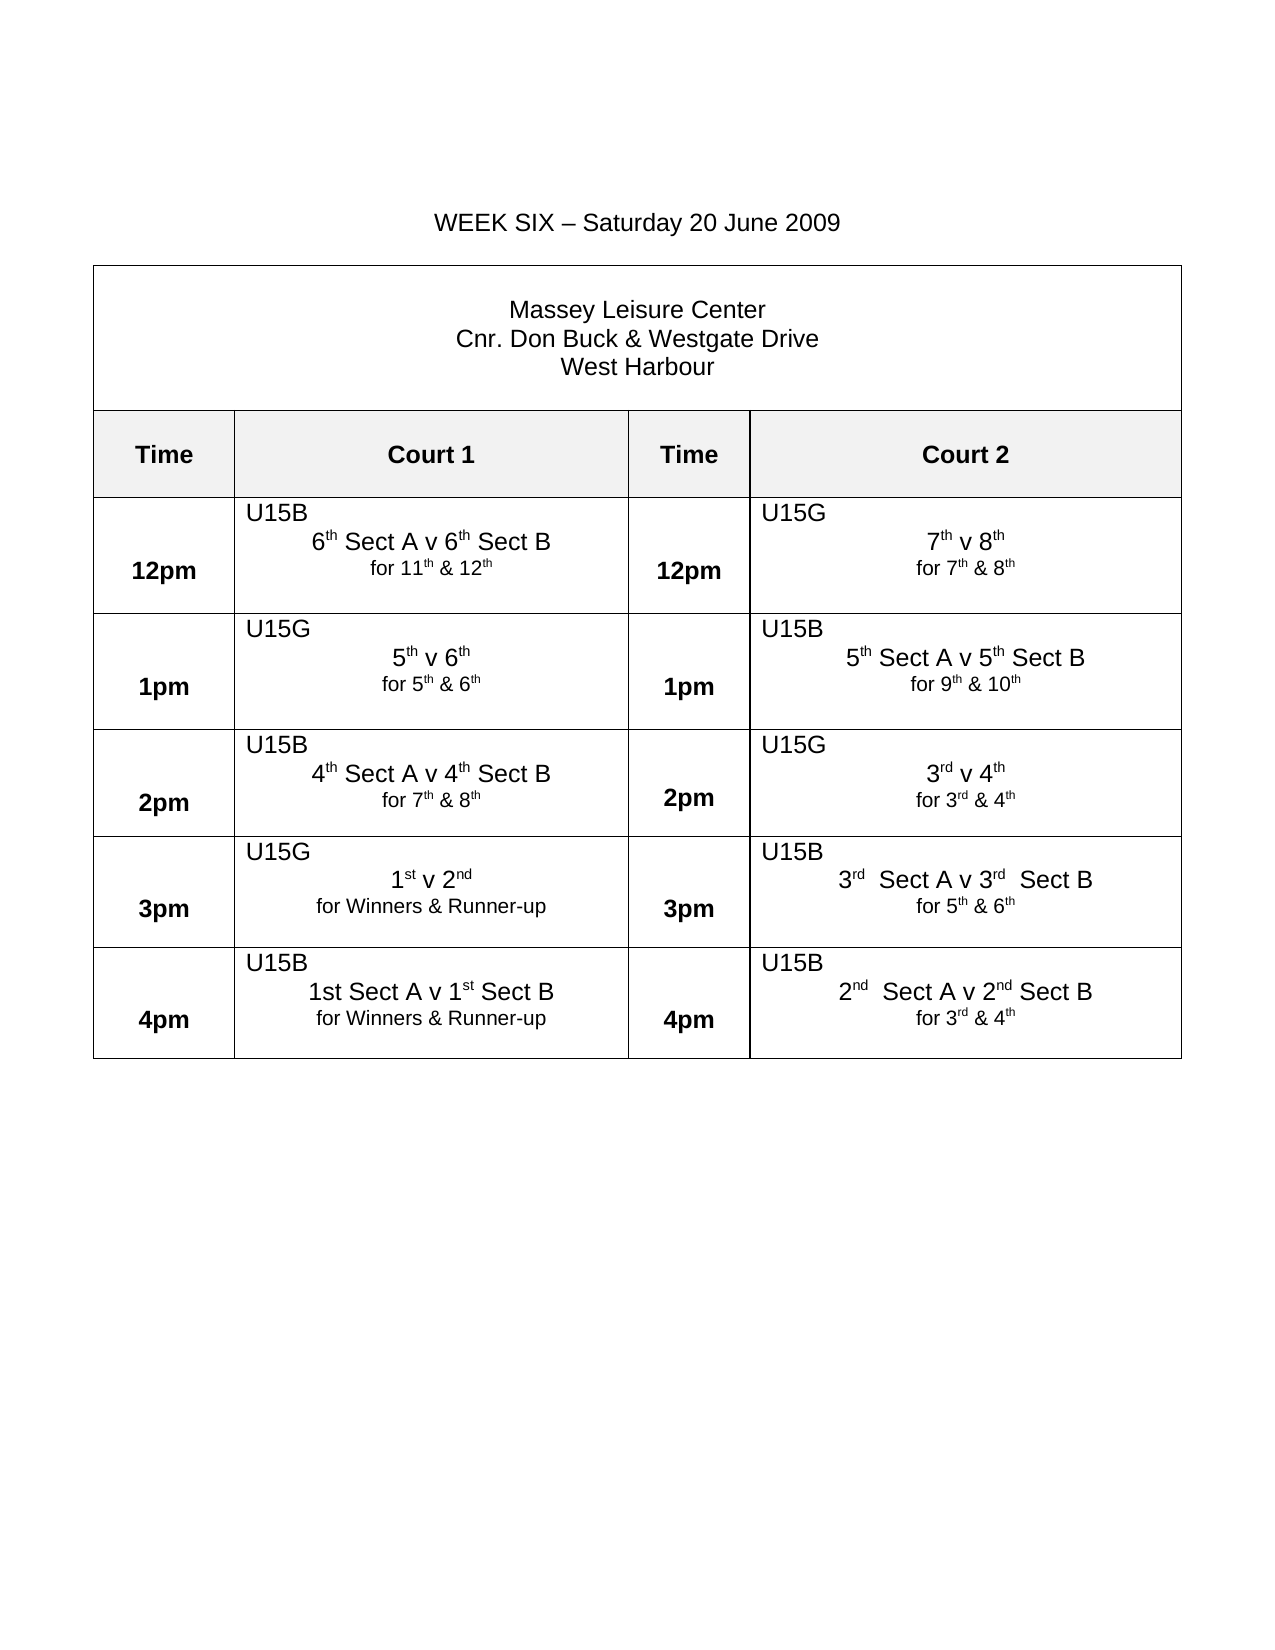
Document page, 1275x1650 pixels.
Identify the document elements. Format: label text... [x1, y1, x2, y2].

table_cell U15B 4th Sect A v 4th Sect B for 7th & 8th [235, 730, 628, 836]
table_cell 4pm [629, 948, 749, 1058]
table_cell 1pm [629, 614, 749, 729]
table_cell 12pm [94, 498, 234, 613]
table_cell 4pm [94, 948, 234, 1058]
table_cell U15B 6th Sect A v 6th Sect B for 11th & 12th [235, 498, 628, 613]
table_cell 2pm [94, 730, 234, 836]
table_cell U15B 2nd Sect A v 2nd Sect B for 3rd & 4th [751, 948, 1181, 1058]
table_cell U15G 7th v 8th for 7th & 8th [751, 498, 1181, 613]
table_cell 2pm [629, 730, 749, 836]
table_cell U15G 5th v 6th for 5th & 6th [235, 614, 628, 729]
table_cell Court 1 [235, 411, 628, 497]
table_cell U15B 1st Sect A v 1st Sect B for Winners & Runner-up [235, 948, 628, 1058]
table_cell 3pm [94, 837, 234, 947]
table_cell U15B 5th Sect A v 5th Sect B for 9th & 10th [751, 614, 1181, 729]
table_cell 1pm [94, 614, 234, 729]
table_cell U15G 3rd v 4th for 3rd & 4th [751, 730, 1181, 836]
text WEEK SIX – Saturday 20 June 2009 [150, 207, 1125, 236]
table_cell U15G 1st v 2nd for Winners & Runner-up [235, 837, 628, 947]
table_header Massey Leisure Center Cnr. Don Buck & Westgate Drive West Harbour [94, 266, 1181, 410]
table_cell U15B 3rd Sect A v 3rd Sect B for 5th & 6th [751, 837, 1181, 947]
table_cell 3pm [629, 837, 749, 947]
table_cell Time [629, 411, 749, 497]
table_cell 12pm [629, 498, 749, 613]
table_cell Time [94, 411, 234, 497]
table_cell Court 2 [751, 411, 1181, 497]
